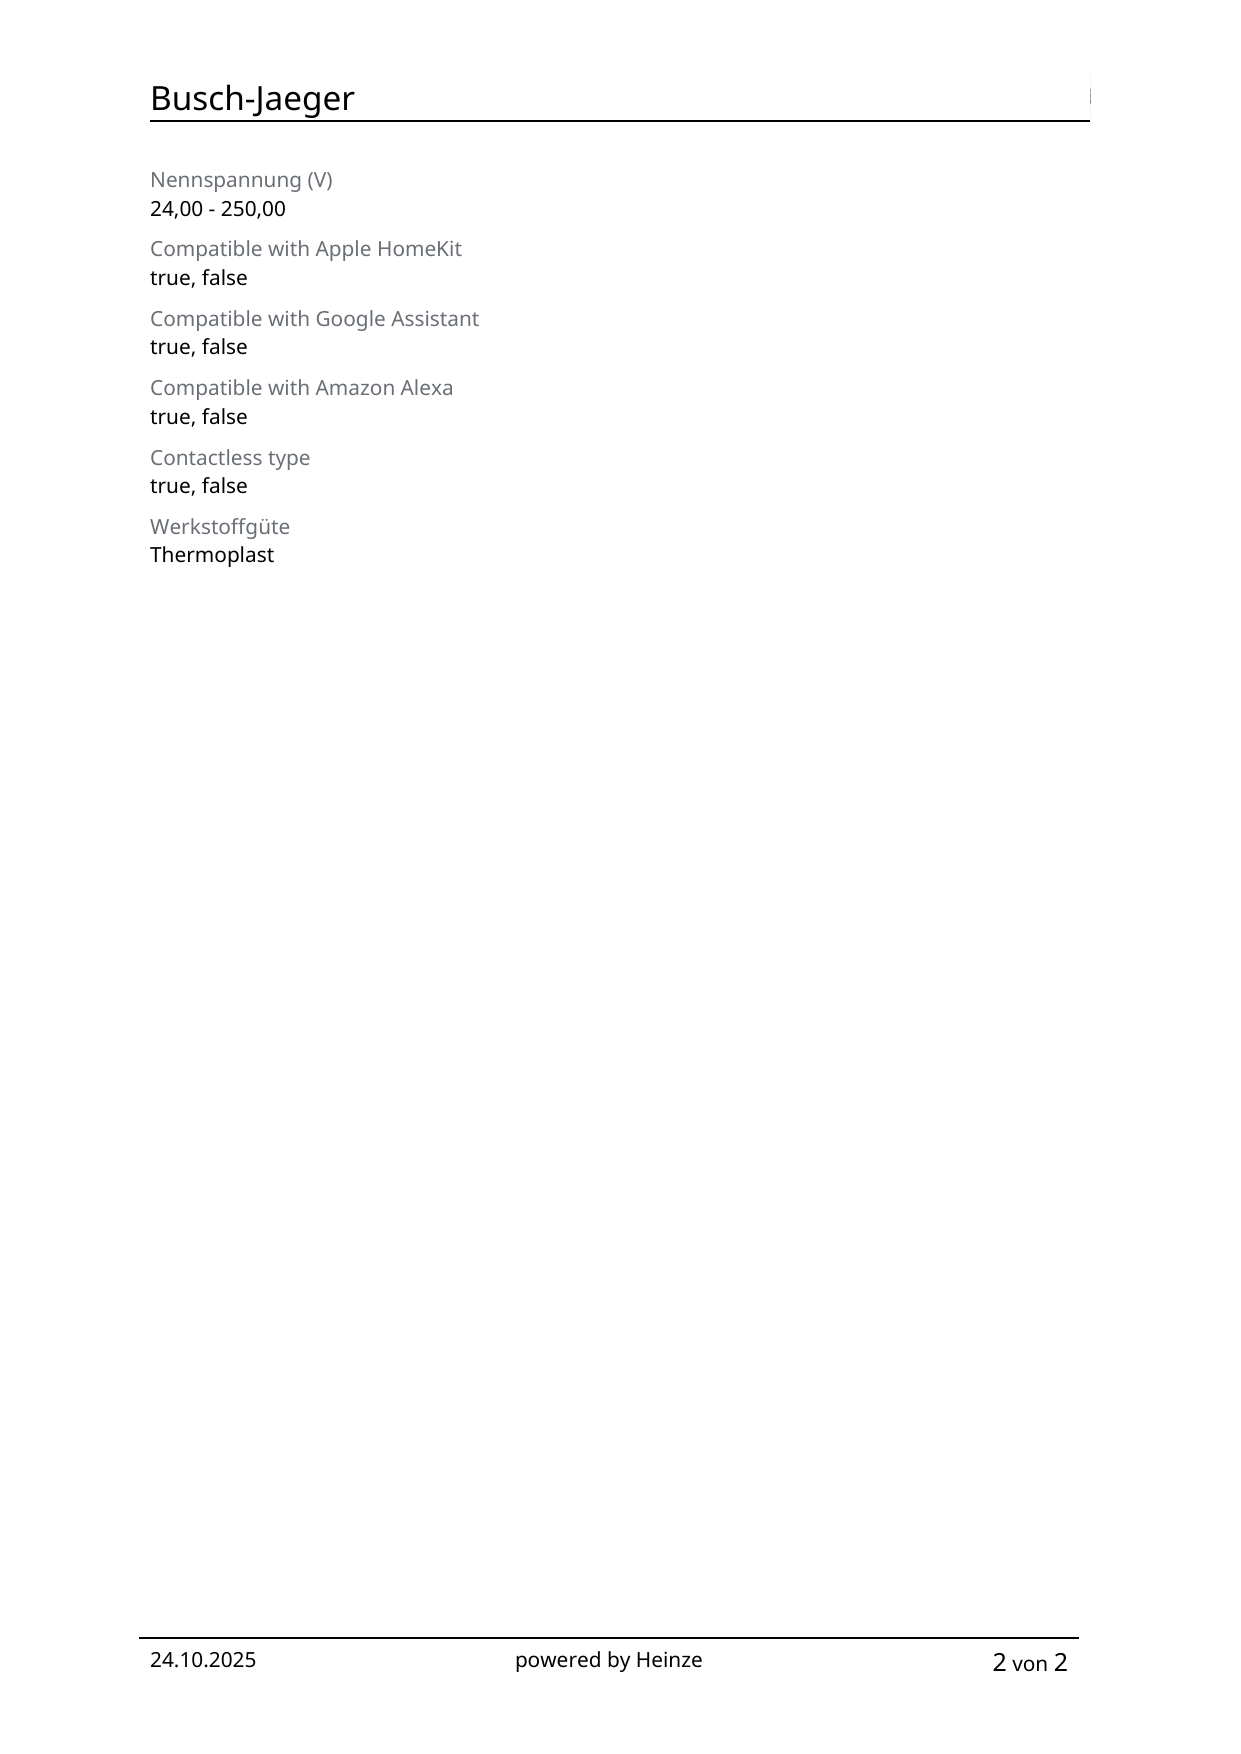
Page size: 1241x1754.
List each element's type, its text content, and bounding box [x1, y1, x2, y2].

text Compatible with Apple HomeKit [150, 234, 1090, 263]
text true, false [150, 263, 1090, 291]
text true, false [150, 471, 1090, 499]
text true, false [150, 332, 1090, 361]
text Thermoplast [150, 541, 1090, 569]
text Nennspannung (V) [150, 165, 1090, 194]
text Compatible with Amazon Alexa [150, 373, 1090, 402]
text Werkstoffgüte [150, 512, 1090, 541]
text true, false [150, 402, 1090, 430]
text Compatible with Google Assistant [150, 304, 1090, 332]
text 24,00 - 250,00 [150, 194, 1090, 222]
text Contactless type [150, 443, 1090, 471]
